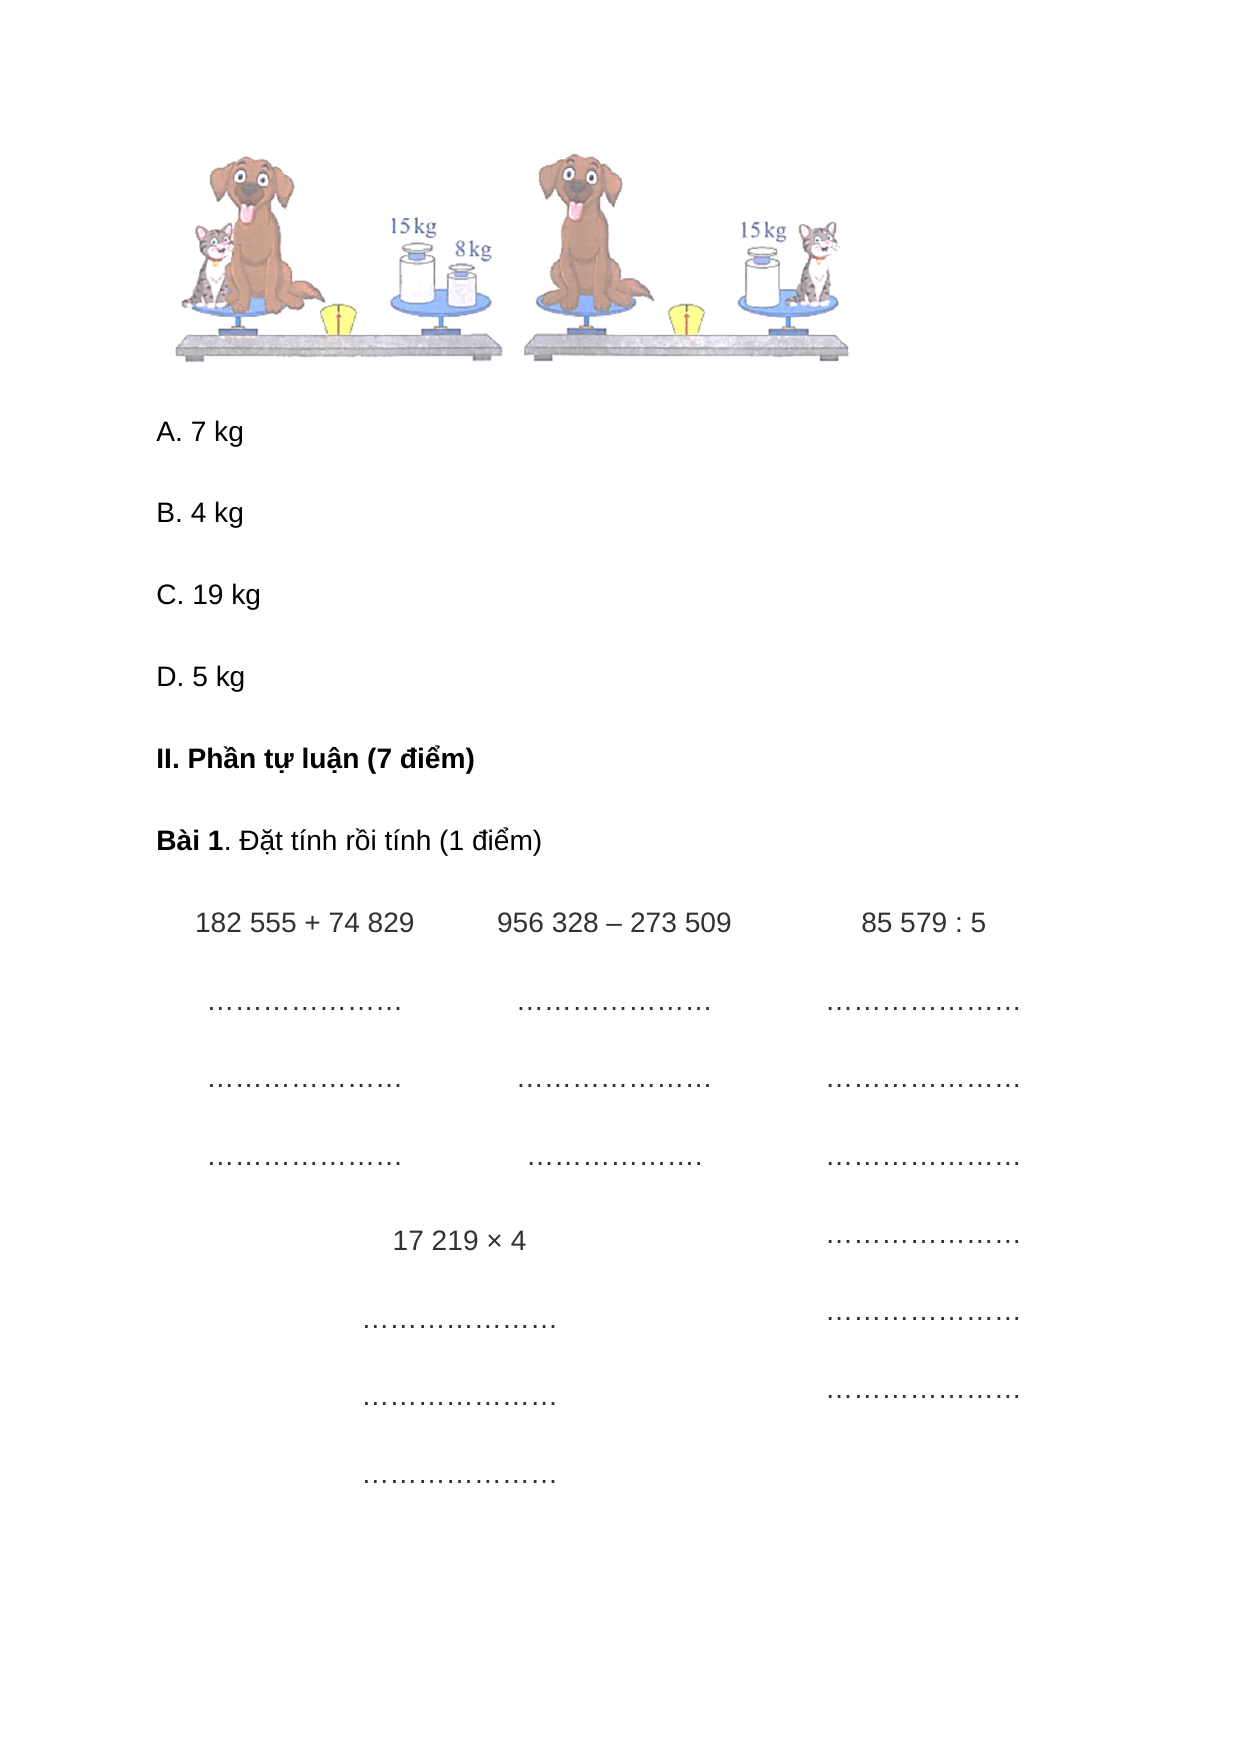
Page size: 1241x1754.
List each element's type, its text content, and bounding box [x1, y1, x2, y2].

picture [156, 150, 855, 369]
table_header 182 555 + 74 829 ………………… ………………… ………………… [150, 906, 459, 1213]
text A. 7 kg [156, 414, 1084, 447]
table_header 85 579 : 5 ………………… ………………… ………………… ………………… ………………… ………………… [769, 906, 1078, 1542]
text D. 5 kg [156, 660, 1084, 692]
text B. 4 kg [156, 496, 1084, 529]
text C. 19 kg [156, 578, 1084, 611]
table_header 956 328 – 273 509 ………………… ………………… ………………. [459, 906, 769, 1213]
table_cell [150, 1214, 769, 1542]
text Bài 1. Đặt tính rồi tính (1 điểm) [156, 824, 1084, 856]
text II. Phần tự luận (7 điểm) [156, 742, 1084, 774]
